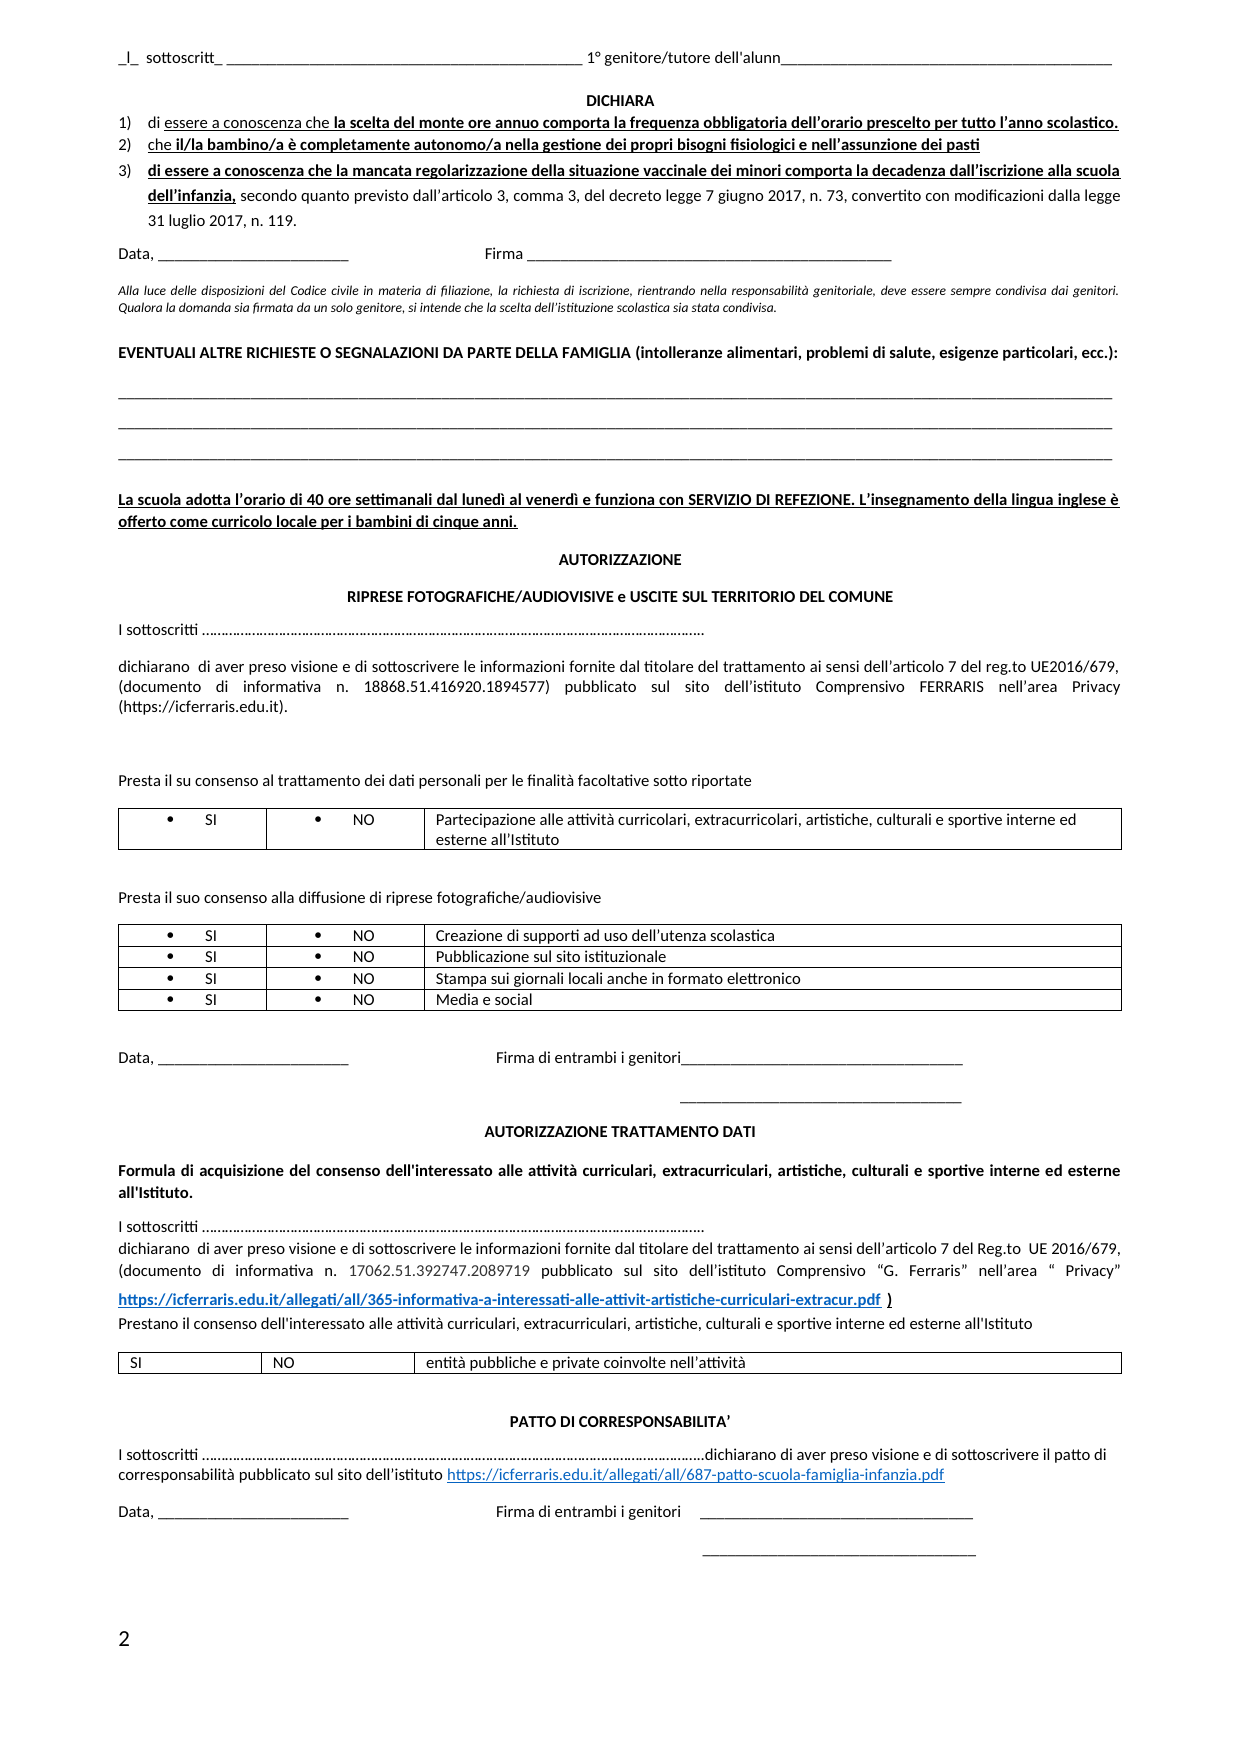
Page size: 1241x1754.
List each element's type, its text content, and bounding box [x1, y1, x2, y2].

text 3) di essere a conoscenza che la mancata regolarizzazione della situazione vaccinale dei minori comporta la decadenza dall’iscrizione alla scuola dell’infanzia, secondo quanto previsto dall’articolo 3, comma 3, del decreto legge 7 giugno 2017, n. 73, convertito con modificazioni dalla legge 31 luglio 2017, n. 119. [118, 156, 1122, 231]
table_header entità pubbliche e private coinvolte nell’attività [415, 1353, 1121, 1373]
table_cell NO [267, 990, 424, 1010]
text Data, _______________________ Firma di entrambi i genitori _________________________________ [118, 1501, 1122, 1521]
text ________________________________________________________________________________________________________________________________________________________________________________________________________________________________________________________________________________________________________________________________________________________________________ [118, 381, 1122, 462]
table_cell SI [119, 947, 266, 967]
text 1) di essere a conoscenza che la scelta del monte ore annuo comporta la frequenza obbligatoria dell’orario prescelto per tutto l’anno scolastico. [118, 112, 1122, 132]
text Data, _______________________ Firma di entrambi i genitori__________________________________ [118, 1048, 1122, 1068]
table_header NO [262, 1353, 414, 1373]
table_cell SI [119, 968, 266, 988]
text I sottoscritti …………………………………………………………………………………………………………………..dichiarano di aver preso visione e di sottoscrivere il patto di corresponsabilità pubblicato sul sito dell’istituto https://icferraris.edu.it/allegati/all/687-patto-scuola-famiglia-infanzia.pdf [118, 1444, 1122, 1484]
table_header Creazione di supporti ad uso dell’utenza scolastica [425, 925, 1121, 946]
table_header SI [119, 809, 266, 849]
text Data, _______________________ Firma ____________________________________________ [118, 243, 1122, 264]
text Prestano il consenso dell'interessato alle attività curriculari, extracurriculari, artistiche, culturali e sportive interne ed esterne all'Istituto [118, 1313, 1122, 1333]
text RIPRESE FOTOGRAFICHE/AUDIOVISIVE e USCITE SUL TERRITORIO DEL COMUNE [118, 586, 1122, 607]
text _l_ sottoscritt_ ___________________________________________ 1° genitore/tutore dell'alunn________________________________________ [118, 47, 1122, 68]
table_cell NO [267, 968, 424, 988]
table_cell Media e social [425, 990, 1121, 1010]
table_cell Stampa sui giornali locali anche in formato elettronico [425, 968, 1121, 988]
table_header NO [267, 925, 424, 946]
text I sottoscritti ………………………………………………………………………………………………………………….. [118, 619, 1122, 639]
table_header Partecipazione alle attività curricolari, extracurricolari, artistiche, culturali e sportive interne ed esterne all’Istituto [425, 809, 1121, 849]
table_cell Pubblicazione sul sito istituzionale [425, 947, 1121, 967]
text dichiarano di aver preso visione e di sottoscrivere le informazioni fornite dal titolare del trattamento ai sensi dell’articolo 7 del Reg.to UE 2016/679, (documento di informativa n. 17062.51.392747.2089719 pubblicato sul sito dell’istituto Comprensivo “G. Ferraris” nell’area “ Privacy” https://icferraris.edu.it/allegati/all/365-informativa-a-interessati-alle-attivit-artistiche-curriculari-extracur.pdf ) [118, 1238, 1122, 1311]
text Presta il su consenso al trattamento dei dati personali per le finalità facoltative sotto riportate [118, 771, 1122, 791]
text AUTORIZZAZIONE TRATTAMENTO DATI [118, 1122, 1122, 1142]
text DICHIARA [118, 90, 1122, 111]
text AUTORIZZAZIONE [118, 549, 1122, 570]
table_header NO [267, 809, 424, 849]
text I sottoscritti ………………………………………………………………………………………………………………….. [118, 1217, 1122, 1237]
text __________________________________ [118, 1085, 1122, 1105]
table_cell SI [119, 990, 266, 1010]
text dichiarano di aver preso visione e di sottoscrivere le informazioni fornite dal titolare del trattamento ai sensi dell’articolo 7 del reg.to UE2016/679, (documento di informativa n. 18868.51.416920.1894577) pubblicato sul sito dell’istituto Comprensivo FERRARIS nell’area Privacy (https://icferraris.edu.it). [118, 656, 1122, 717]
text EVENTUALI ALTRE RICHIESTE O SEGNALAZIONI DA PARTE DELLA FAMIGLIA (intolleranze alimentari, problemi di salute, esigenze particolari, ecc.): [118, 342, 1122, 363]
text 2) che il/la bambino/a è completamente autonomo/a nella gestione dei propri bisogni fisiologici e nell’assunzione dei pasti [118, 134, 1122, 154]
table_header SI [119, 925, 266, 946]
text Presta il suo consenso alla diffusione di riprese fotografiche/audiovisive [118, 887, 1122, 908]
text PATTO DI CORRESPONSABILITA’ [118, 1411, 1122, 1431]
table_header SI [119, 1353, 261, 1373]
text La scuola adotta l’orario di 40 ore settimanali dal lunedì al venerdì e funziona con SERVIZIO DI REFEZIONE. L’insegnamento della lingua inglese è offerto come curricolo locale per i bambini di cinque anni. [118, 489, 1122, 531]
text _________________________________ [118, 1538, 1122, 1558]
text Formula di acquisizione del consenso dell'interessato alle attività curriculari, extracurriculari, artistiche, culturali e sportive interne ed esterne all'Istituto. [118, 1160, 1122, 1202]
table_cell NO [267, 947, 424, 967]
